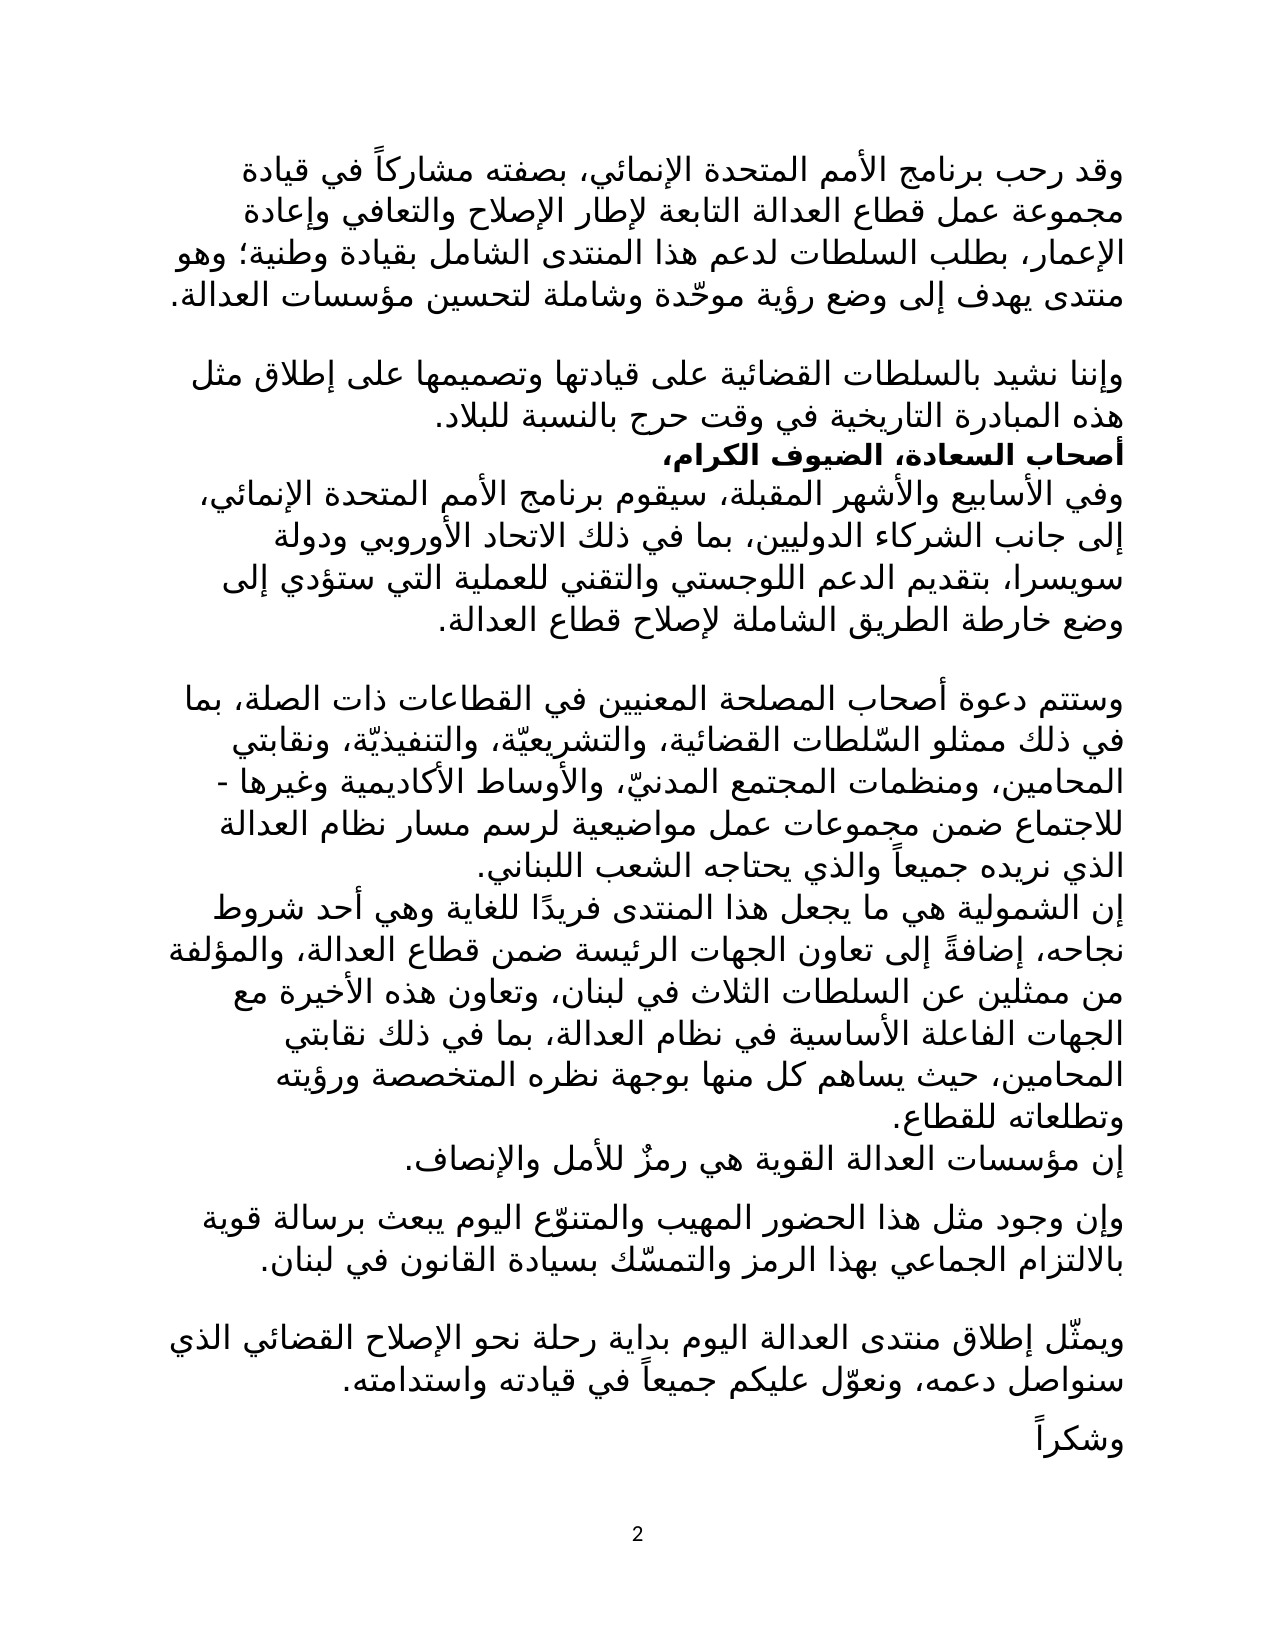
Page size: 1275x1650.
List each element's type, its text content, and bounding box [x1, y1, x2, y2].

text وإننا نشيد بالسلطات القضائية على قيادتها وتصميمها على إطلاق مثل هذه المبادرة التاريخية في وقت حرج بالنسبة للبلاد. [150, 354, 1125, 435]
text إن مؤسسات العدالة القوية هي رمزٌ للأمل والإنصاف. [150, 1139, 1125, 1178]
text وفي الأسابيع والأشهر المقبلة، سيقوم برنامج الأمم المتحدة الإنمائي، إلى جانب الشركاء الدوليين، بما في ذلك الاتحاد الأوروبي ودولة سويسرا، بتقديم الدعم اللوجستي والتقني للعملية التي ستؤدي إلى وضع خارطة الطريق الشاملة لإصلاح قطاع العدالة. [150, 475, 1125, 639]
text إن الشمولية هي ما يجعل هذا المنتدى فريدًا للغاية وهي أحد شروط نجاحه، إضافةً إلى تعاون الجهات الرئيسة ضمن قطاع العدالة، والمؤلفة من ممثلين عن السلطات الثلاث في لبنان، وتعاون هذه الأخيرة مع الجهات الفاعلة الأساسية في نظام العدالة، بما في ذلك نقابتي المحامين، حيث يساهم كل منها بوجهة نظره المتخصصة ورؤيته وتطلعاته للقطاع. [150, 888, 1125, 1137]
text وستتم دعوة أصحاب المصلحة المعنيين في القطاعات ذات الصلة، بما في ذلك ممثلو السّلطات القضائية، والتشريعيّة، والتنفيذيّة، ونقابتي المحامين، ومنظمات المجتمع المدنيّ، والأوساط الأكاديمية وغيرها - للاجتماع ضمن مجموعات عمل مواضيعية لرسم مسار نظام العدالة الذي نريده جميعاً والذي يحتاجه الشعب اللبناني. [150, 679, 1125, 885]
text وشكراً [150, 1419, 1125, 1458]
text وقد رحب برنامج الأمم المتحدة الإنمائي، بصفته مشاركاً في قيادة مجموعة عمل قطاع العدالة التابعة لإطار الإصلاح والتعافي وإعادة الإعمار، بطلب السلطات لدعم هذا المنتدى الشامل بقيادة وطنية؛ وهو منتدى يهدف إلى وضع رؤية موحّدة وشاملة لتحسين مؤسسات العدالة. [150, 150, 1125, 314]
text وإن وجود مثل هذا الحضور المهيب والمتنوّع اليوم يبعث برسالة قوية بالالتزام الجماعي بهذا الرمز والتمسّك بسيادة القانون في لبنان. [150, 1198, 1125, 1279]
text ويمثّل إطلاق منتدى العدالة اليوم بداية رحلة نحو الإصلاح القضائي الذي سنواصل دعمه، ونعوّل عليكم جميعاً في قيادته واستدامته. [150, 1319, 1125, 1399]
text أصحاب السعادة، الضيوف الكرام، [150, 438, 1125, 472]
